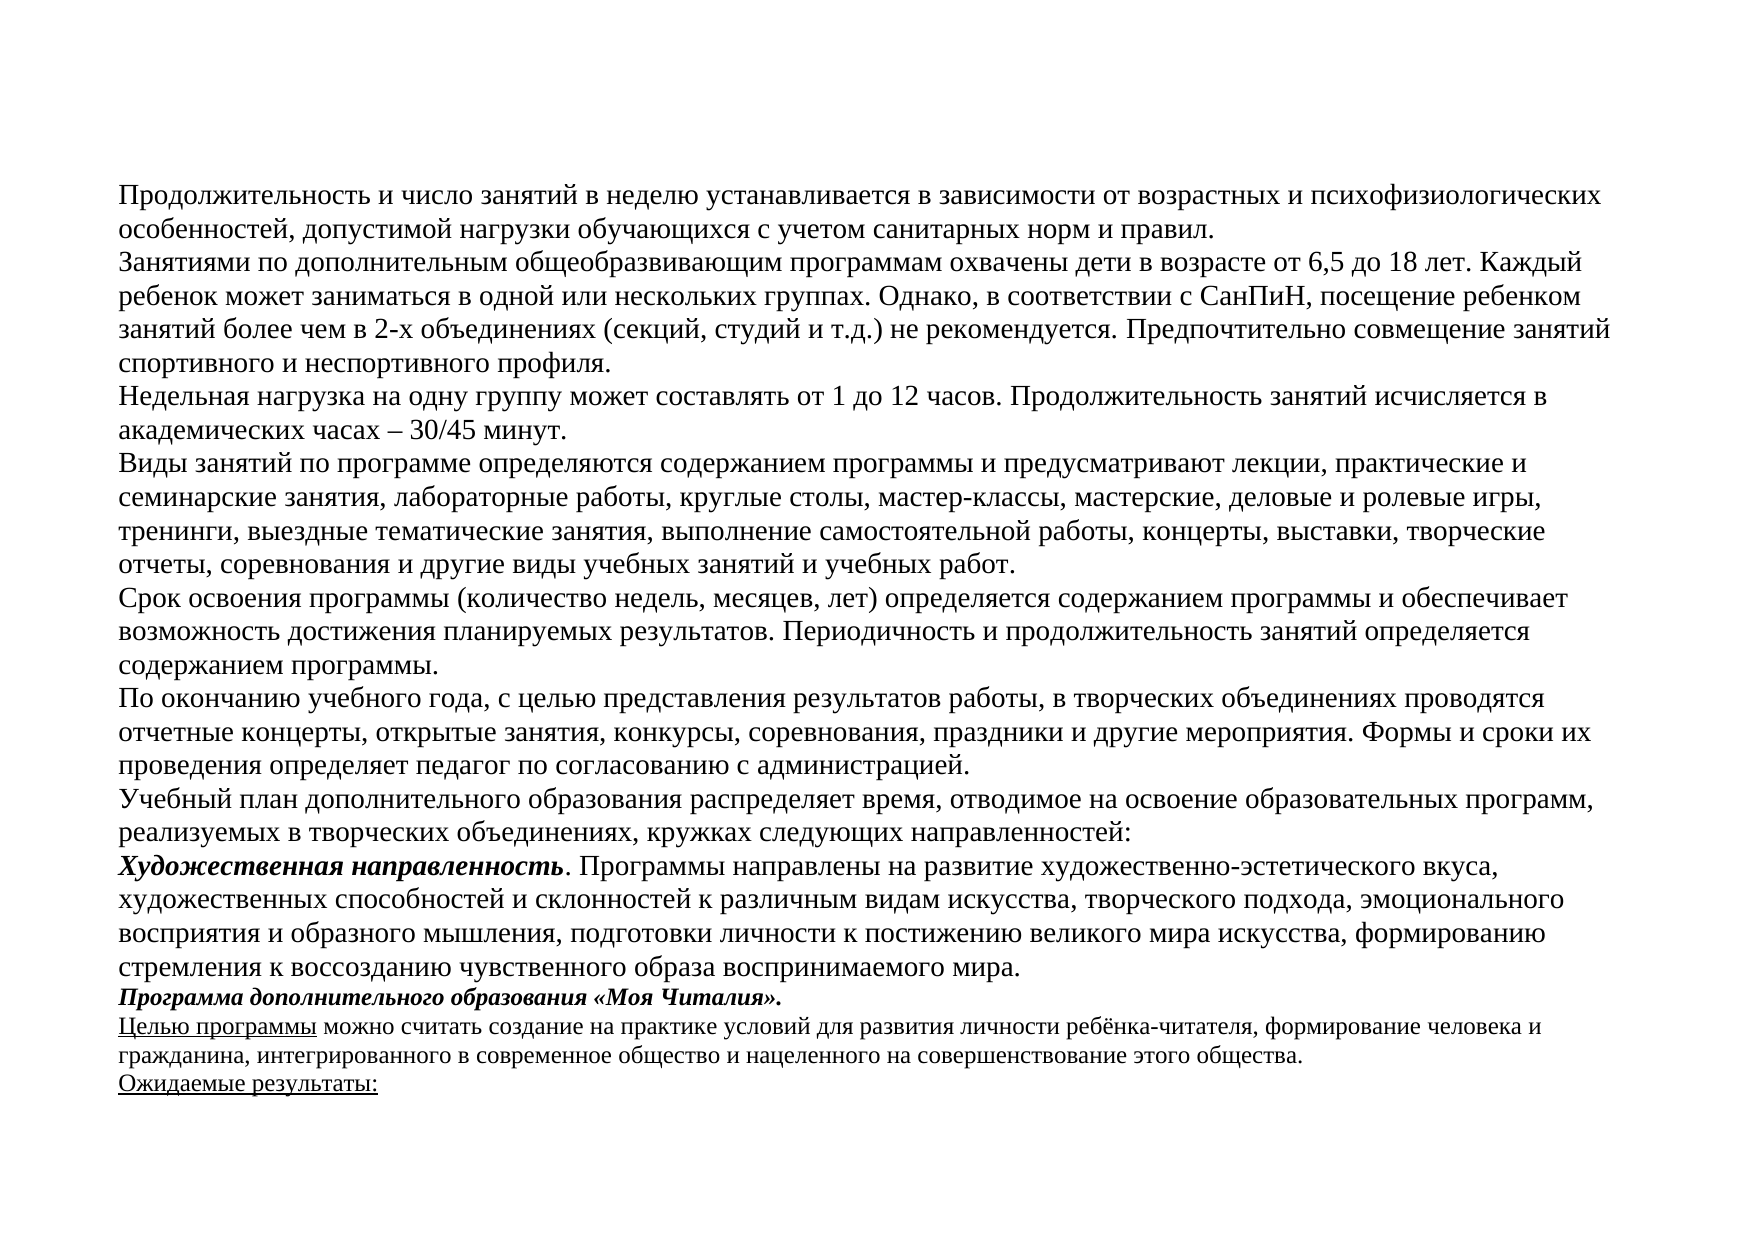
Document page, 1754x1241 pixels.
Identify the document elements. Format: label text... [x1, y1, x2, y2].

text По окончанию учебного года, с целью представления результатов работы, в творческих объединениях проводятся отчетные концерты, открытые занятия, конкурсы, соревнования, праздники и другие мероприятия. Формы и сроки их проведения определяет педагог по согласованию с администрацией. [118, 680, 1636, 781]
text Художественная направленность. Программы направлены на развитие художественно-эстетического вкуса, художественных способностей и склонностей к различным видам искусства, творческого подхода, эмоционального восприятия и образного мышления, подготовки личности к постижению великого мира искусства, формированию стремления к воссозданию чувственного образа воспринимаемого мира. [118, 848, 1636, 982]
text Виды занятий по программе определяются содержанием программы и предусматривают лекции, практические и семинарские занятия, лабораторные работы, круглые столы, мастер-классы, мастерские, деловые и ролевые игры, тренинги, выездные тематические занятия, выполнение самостоятельной работы, концерты, выставки, творческие отчеты, соревнования и другие виды учебных занятий и учебных работ. [118, 446, 1636, 580]
text Целью программы можно считать создание на практике условий для развития личности ребёнка-читателя, формирование человека и гражданина, интегрированного в современное общество и нацеленного на совершенствование этого общества. [118, 1011, 1636, 1068]
text Срок освоения программы (количество недель, месяцев, лет) определяется содержанием программы и обеспечивает возможность достижения планируемых результатов. Периодичность и продолжительность занятий определяется содержанием программы. [118, 580, 1636, 680]
text Учебный план дополнительного образования распределяет время, отводимое на освоение образовательных программ, реализуемых в творческих объединениях, кружках следующих направленностей: [118, 781, 1636, 848]
text Продолжительность и число занятий в неделю устанавливается в зависимости от возрастных и психофизиологических особенностей, допустимой нагрузки обучающихся с учетом санитарных норм и правил. [118, 177, 1636, 244]
text Ожидаемые результаты: [118, 1068, 1636, 1097]
text Недельная нагрузка на одну группу может составлять от 1 до 12 часов. Продолжительность занятий исчисляется в академических часах – 30/45 минут. [118, 378, 1636, 446]
text Занятиями по дополнительным общеобразвивающим программам охвачены дети в возрасте от 6,5 до 18 лет. Каждый ребенок может заниматься в одной или нескольких группах. Однако, в соответствии с СанПиН, посещение ребенком занятий более чем в 2-х объединениях (секций, студий и т.д.) не рекомендуется. Предпочтительно совмещение занятий спортивного и неспортивного профиля. [118, 244, 1636, 378]
text Программа дополнительного образования «Моя Читалия». [118, 982, 1636, 1011]
